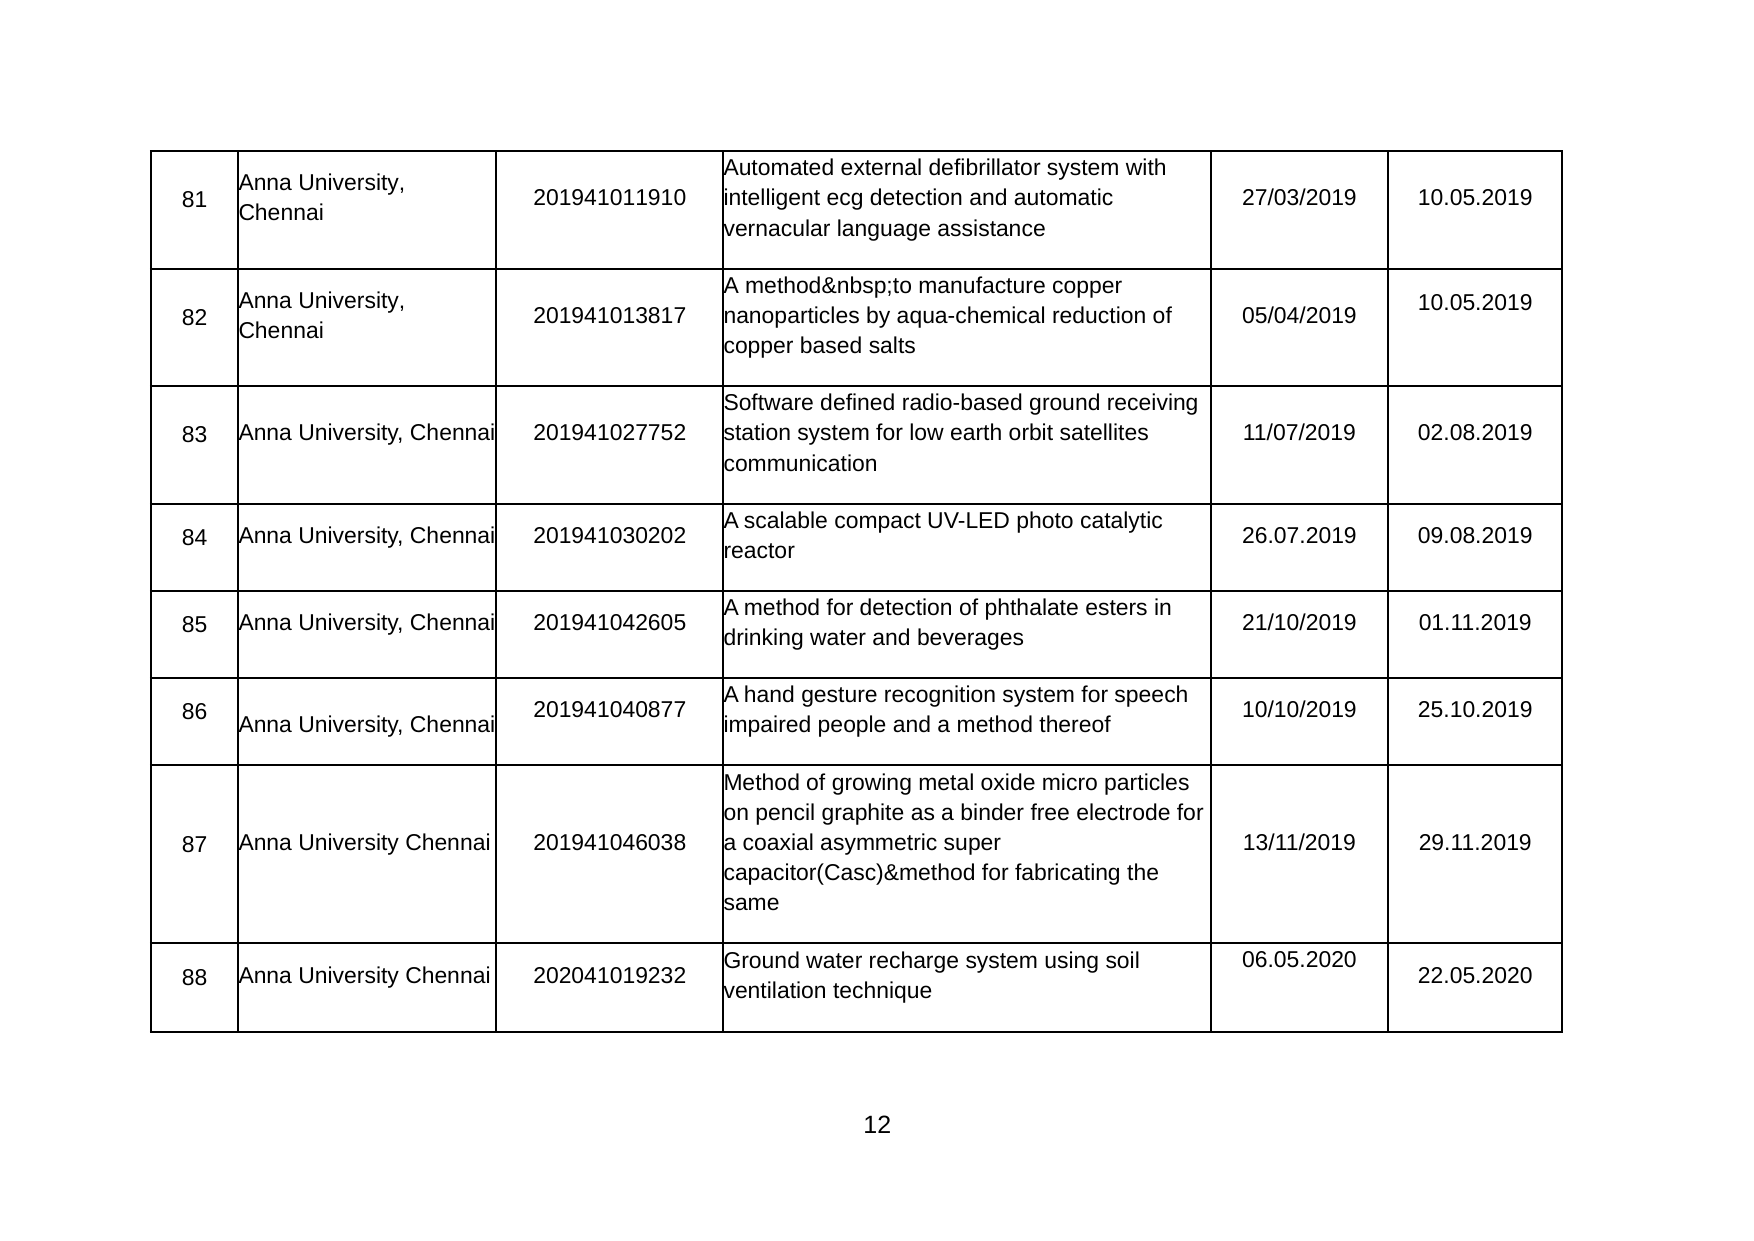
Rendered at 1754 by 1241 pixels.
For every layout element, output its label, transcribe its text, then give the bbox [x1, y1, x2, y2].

table_cell 86 [152, 679, 237, 764]
table_cell 13/11/2019 [1212, 766, 1387, 942]
table_cell A method&nbsp;to manufacture copper nanoparticles by aqua-chemical reduction of copper based salts [724, 270, 1210, 385]
table_cell 02.08.2019 [1389, 387, 1561, 502]
table_cell 85 [152, 592, 237, 677]
table_cell 09.08.2019 [1389, 505, 1561, 590]
table_cell 25.10.2019 [1389, 679, 1561, 764]
table_cell 84 [152, 505, 237, 590]
table_cell Anna University Chennai [239, 766, 495, 942]
table_cell 201941040877 [497, 679, 722, 764]
table_cell 27/03/2019 [1212, 152, 1387, 267]
table_cell Anna University, Chennai [239, 270, 495, 385]
table_cell Method of growing metal oxide micro particles on pencil graphite as a binder free electrode for a coaxial asymmetric super capacitor(Casc)&method for fabricating the same [724, 766, 1210, 942]
table_cell 11/07/2019 [1212, 387, 1387, 502]
table_cell 26.07.2019 [1212, 505, 1387, 590]
table_cell Anna University, Chennai [239, 679, 495, 764]
table_cell Automated external defibrillator system with intelligent ecg detection and automatic vernacular language assistance [724, 152, 1210, 267]
table_cell 83 [152, 387, 237, 502]
table_cell Ground water recharge system using soil ventilation technique [724, 944, 1210, 1031]
table_cell A scalable compact UV-LED photo catalytic reactor [724, 505, 1210, 590]
table_cell 01.11.2019 [1389, 592, 1561, 677]
table_cell 202041019232 [497, 944, 722, 1031]
table_cell 201941030202 [497, 505, 722, 590]
table_cell 87 [152, 766, 237, 942]
table_cell 201941013817 [497, 270, 722, 385]
table_cell 22.05.2020 [1389, 944, 1561, 1031]
table_cell 06.05.2020 [1212, 944, 1387, 1031]
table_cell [239, 152, 495, 267]
table_cell Anna University, Chennai [239, 592, 495, 677]
table_cell A method for detection of phthalate esters in drinking water and beverages [724, 592, 1210, 677]
table_cell 88 [152, 944, 237, 1031]
table_cell 10/10/2019 [1212, 679, 1387, 764]
table_cell 10.05.2019 [1389, 270, 1561, 385]
table_cell 29.11.2019 [1389, 766, 1561, 942]
table_cell 10.05.2019 [1389, 152, 1561, 267]
table_cell 201941042605 [497, 592, 722, 677]
table_cell 21/10/2019 [1212, 592, 1387, 677]
table_cell A hand gesture recognition system for speech impaired people and a method thereof [724, 679, 1210, 764]
table_cell Anna University, Chennai [239, 505, 495, 590]
table_cell Anna University Chennai [239, 944, 495, 1031]
table_cell 201941027752 [497, 387, 722, 502]
table_cell 05/04/2019 [1212, 270, 1387, 385]
table_cell 201941046038 [497, 766, 722, 942]
table_cell 81 [152, 152, 237, 267]
table_cell 201941011910 [497, 152, 722, 267]
table_cell Anna University, Chennai [239, 387, 495, 502]
table_cell Software defined radio-based ground receiving station system for low earth orbit satellites communication [724, 387, 1210, 502]
table_cell 82 [152, 270, 237, 385]
